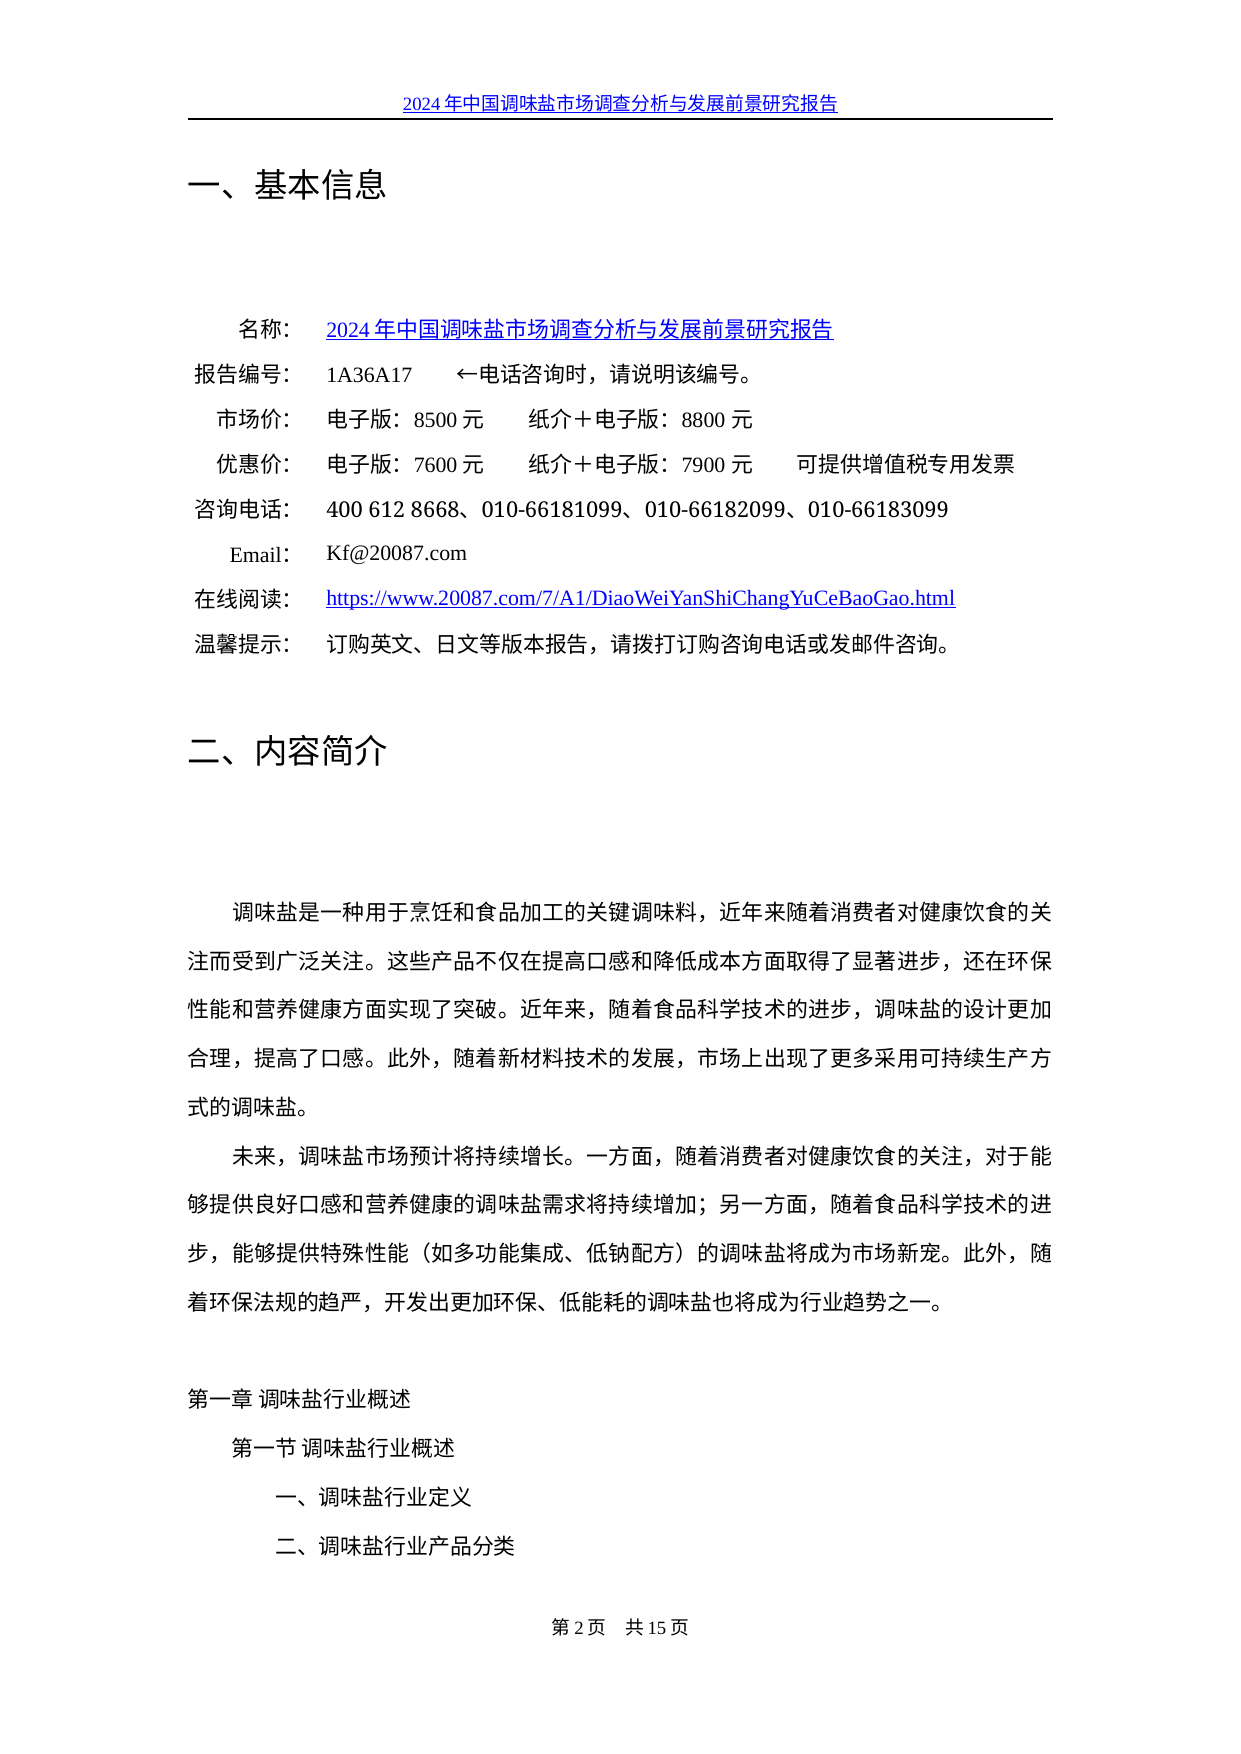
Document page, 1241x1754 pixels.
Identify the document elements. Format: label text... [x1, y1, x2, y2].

title 一、基本信息 [187, 150, 1053, 215]
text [187, 894, 1053, 1561]
table_cell 优惠价： [167, 447, 315, 492]
table_cell 电子版：7600 元 纸介＋电子版：7900 元 可提供增值税专用发票 [315, 447, 1073, 492]
table_cell Kf@20087.com [315, 537, 1073, 582]
table_cell 400 612 8668、010-66181099、010-66182099、010-66183099 [315, 492, 1073, 537]
table_cell 报告编号： [167, 357, 315, 402]
title 二、内容简介 [187, 717, 1053, 782]
table_cell 市场价： [167, 402, 315, 447]
table_cell Email： [167, 537, 315, 582]
table_cell 电子版：8500 元 纸介＋电子版：8800 元 [315, 402, 1073, 447]
table_cell 1A36A17 ←电话咨询时，请说明该编号。 [315, 357, 1073, 402]
table_header 2024年中国调味盐市场调查分析与发展前景研究报告 [315, 312, 1073, 357]
table_cell 订购英文、日文等版本报告，请拨打订购咨询电话或发邮件咨询。 [315, 627, 1073, 672]
table_cell 温馨提示： [167, 627, 315, 672]
table_header 名称： [167, 312, 315, 357]
table_cell 在线阅读： [167, 582, 315, 627]
table_cell 咨询电话： [167, 492, 315, 537]
table_cell [315, 582, 1073, 627]
